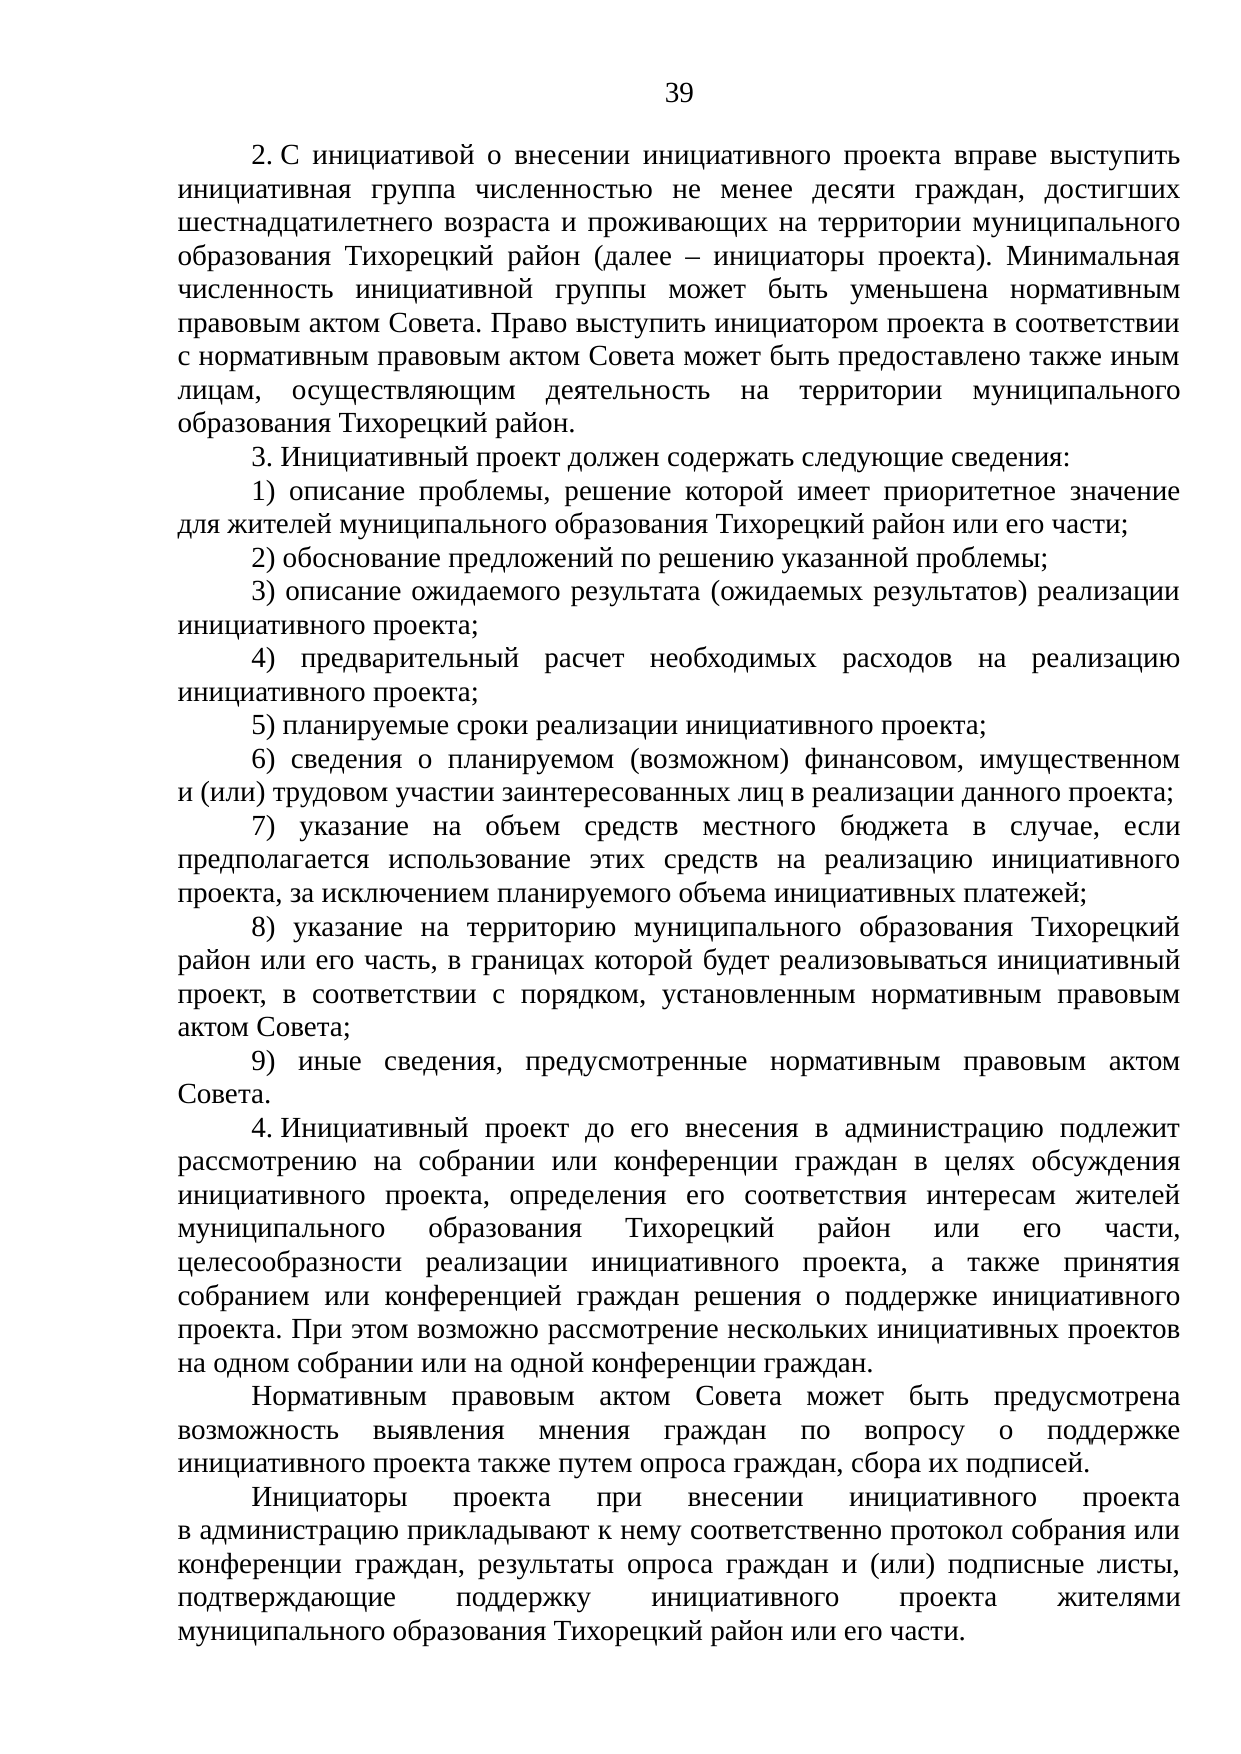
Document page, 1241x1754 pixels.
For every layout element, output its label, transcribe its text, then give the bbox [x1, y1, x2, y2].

text 9) иные сведения, предусмотренные нормативным правовым актом Совета. [177, 1043, 1181, 1110]
text 5) планируемые сроки реализации инициативного проекта; [177, 707, 1181, 741]
text 7) указание на объем средств местного бюджета в случае, если предполагается использование этих средств на реализацию инициативного проекта, за исключением планируемого объема инициативных платежей; [177, 808, 1181, 909]
text 2. С инициативой о внесении инициативного проекта вправе выступить инициативная группа численностью не менее десяти граждан, достигших шестнадцатилетнего возраста и проживающих на территории муниципального образования Тихорецкий район (далее – инициаторы проекта). Минимальная численность инициативной группы может быть уменьшена нормативным правовым актом Совета. Право выступить инициатором проекта в соответствии с нормативным правовым актом Совета может быть предоставлено также иным лицам, осуществляющим деятельность на территории муниципального образования Тихорецкий район. [177, 137, 1181, 439]
text 3. Инициативный проект должен содержать следующие сведения: [177, 439, 1181, 473]
text Инициаторы проекта при внесении инициативного проекта в администрацию прикладывают к нему соответственно протокол собрания или конференции граждан, результаты опроса граждан и (или) подписные листы, подтверждающие поддержку инициативного проекта жителями муниципального образования Тихорецкий район или его части. [177, 1479, 1181, 1647]
text 6) сведения о планируемом (возможном) финансовом, имущественном и (или) трудовом участии заинтересованных лиц в реализации данного проекта; [177, 741, 1181, 808]
text 3) описание ожидаемого результата (ожидаемых результатов) реализации инициативного проекта; [177, 573, 1181, 640]
text 4) предварительный расчет необходимых расходов на реализацию инициативного проекта; [177, 640, 1181, 707]
text 2) обоснование предложений по решению указанной проблемы; [177, 540, 1181, 573]
text 8) указание на территорию муниципального образования Тихорецкий район или его часть, в границах которой будет реализовываться инициативный проект, в соответствии с порядком, установленным нормативным правовым актом Совета; [177, 909, 1181, 1043]
text 4. Инициативный проект до его внесения в администрацию подлежит рассмотрению на собрании или конференции граждан в целях обсуждения инициативного проекта, определения его соответствия интересам жителей муниципального образования Тихорецкий район или его части, целесообразности реализации инициативного проекта, а также принятия собранием или конференцией граждан решения о поддержке инициативного проекта. При этом возможно рассмотрение нескольких инициативных проектов на одном собрании или на одной конференции граждан. [177, 1110, 1181, 1378]
text Нормативным правовым актом Совета может быть предусмотрена возможность выявления мнения граждан по вопросу о поддержке инициативного проекта также путем опроса граждан, сбора их подписей. [177, 1378, 1181, 1479]
text 1) описание проблемы, решение которой имеет приоритетное значение для жителей муниципального образования Тихорецкий район или его части; [177, 473, 1181, 540]
